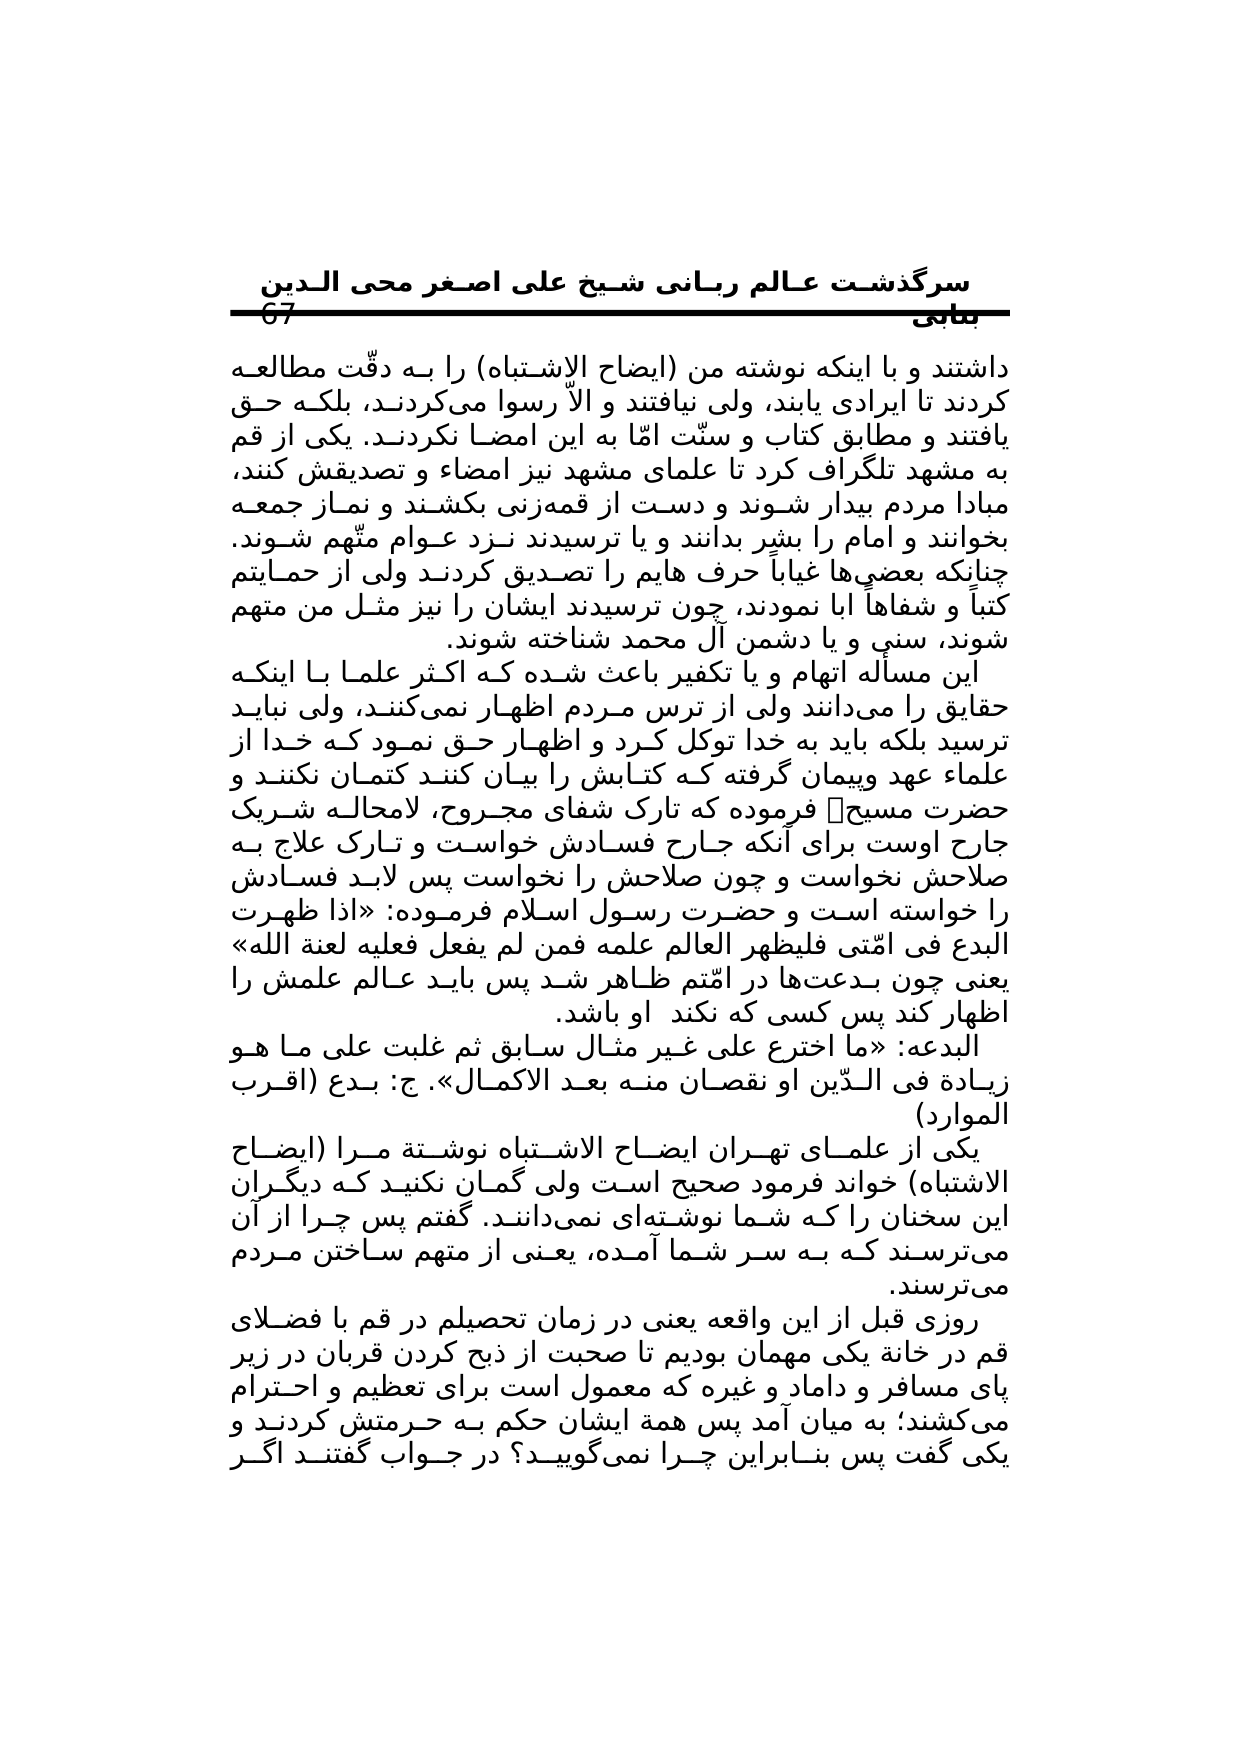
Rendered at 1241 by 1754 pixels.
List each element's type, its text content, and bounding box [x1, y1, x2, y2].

text یکی از علمای تهران ایضاح الاشتباه نوشتة مرا (ایضاح الاشتباه) خواند فرمود صحیح است ولی گمان نکنید که دیگران این سخنان را که شما نوشته‌ای نمی‌دانند. گفتم پس چرا از آن می‌ترسند که به سر شما آمده، یعنی از متهم ساختن مردم می‌ترسند. [230, 1131, 1010, 1301]
text البدعه: «ما اخترع علی غیر مثال سابق ثم غلبت علی ما هو زیادة فی الدّین او نقصان منه بعد الاکمال». ج: بدع (اقرب الموارد) [230, 1029, 1010, 1131]
text این مسأله اتهام و یا تکفیر باعث شده که اکثر علما با اینکه حقایق را می‌دانند ولی از ترس مردم اظهار نمی‌کنند، ولی نباید ترسید بلکه باید به خدا توکل کرد و اظهار حق نمود که خدا از علماء عهد وپیمان گرفته که کتابش را بیان کنند کتمان نکنند و حضرت مسیح فرموده که تارک شفای مجروح، لامحاله شریک جارح اوست برای آنکه جارح فسادش خواست و تارک علاج به صلاحش نخواست و چون صلاحش را نخواست پس لابد فسادش را خواسته است و حضرت رسول اسلام فرموده: «اذا ظهرت البدع فی امّتی فلیظهر العالم علمه فمن لم یفعل فعلیه لعنة الله» یعنی چون بدعت‌ها در امّتم ظاهر شد پس باید عالم علمش را اظهار کند پس کسی که نکند او باشد. [230, 656, 1010, 1029]
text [230, 1301, 1010, 1471]
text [230, 350, 1010, 656]
